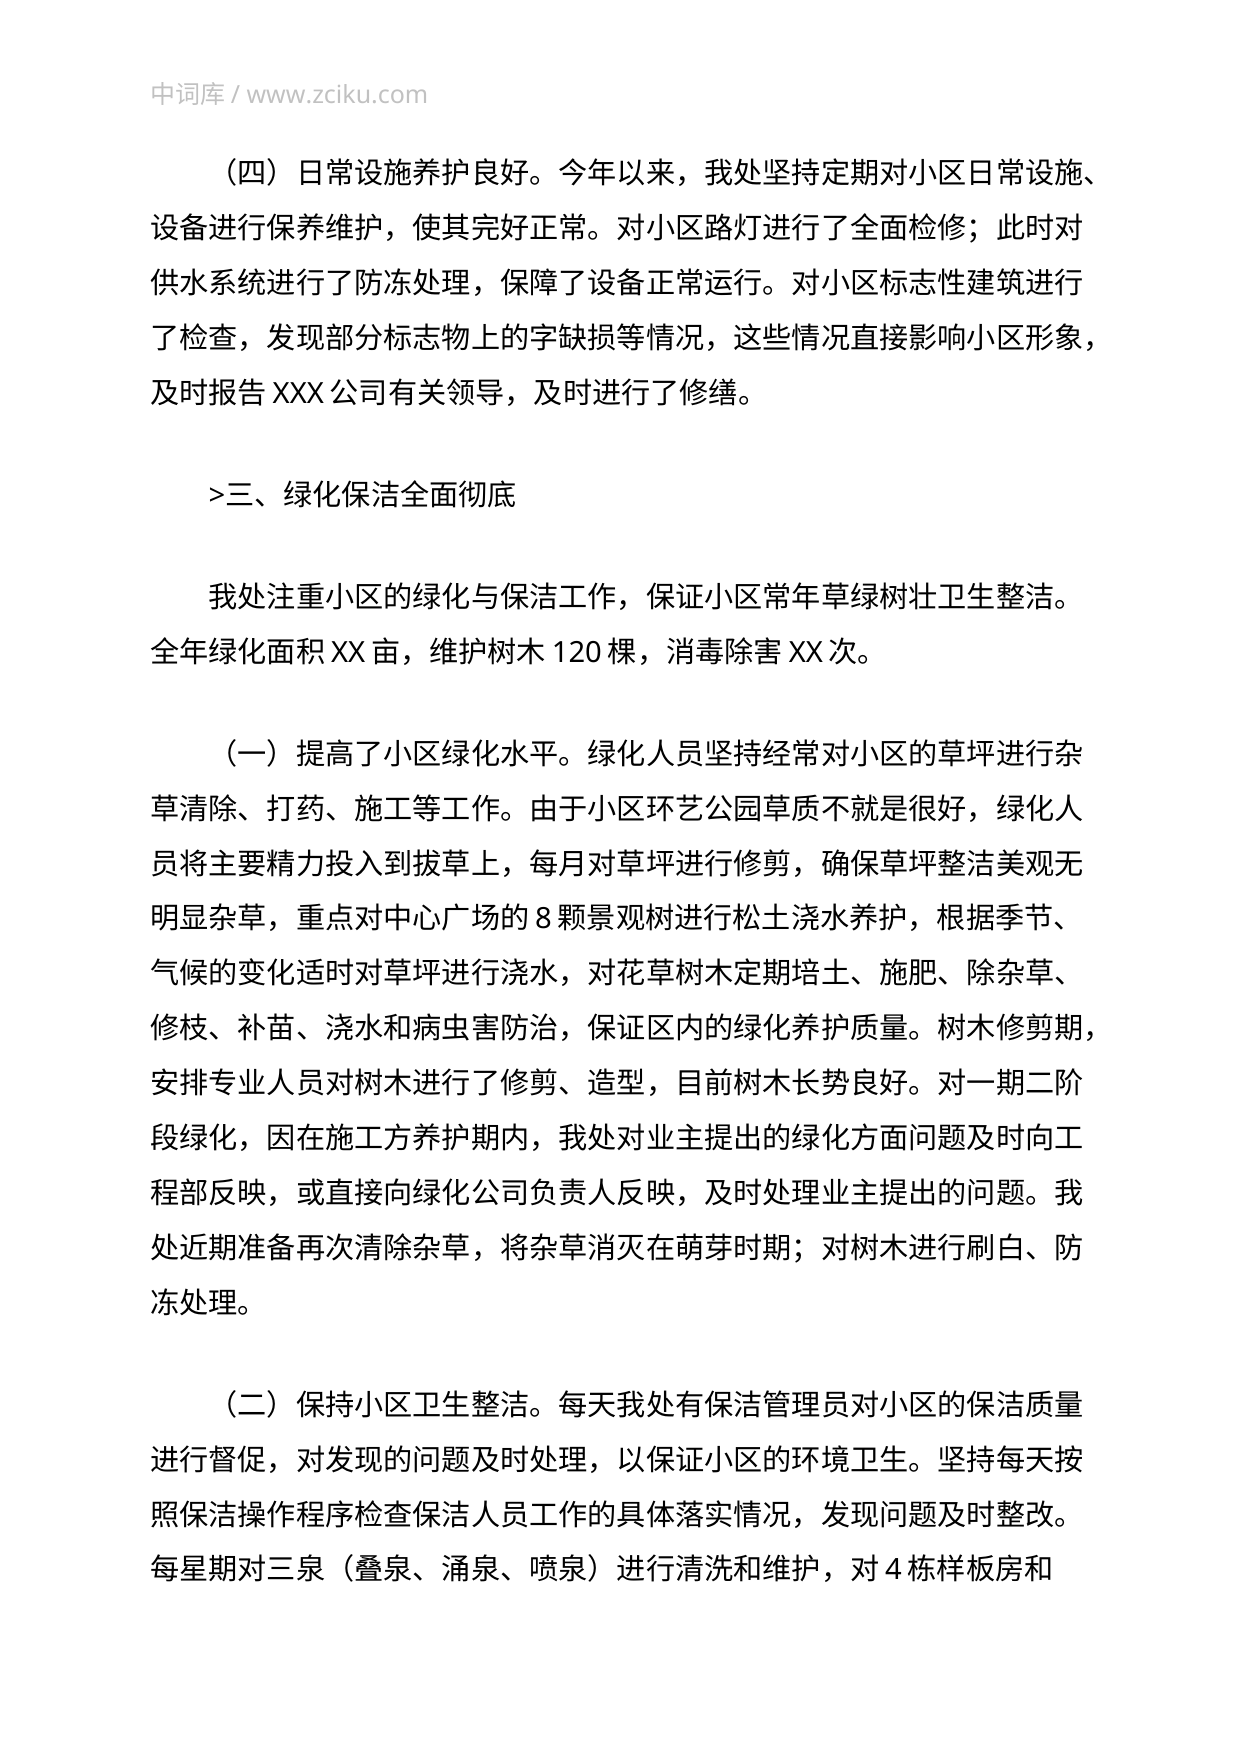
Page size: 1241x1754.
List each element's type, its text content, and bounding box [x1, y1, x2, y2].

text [150, 1381, 1090, 1588]
text （四）日常设施养护良好。今年以来，我处坚持定期对小区日常设施、设备进行保养维护，使其完好正常。对小区路灯进行了全面检修；此时对供水系统进行了防冻处理，保障了设备正常运行。对小区标志性建筑进行了检查，发现部分标志物上的字缺损等情况，这些情况直接影响小区形象，及时报告XXX公司有关领导，及时进行了修缮。 [150, 150, 1090, 412]
text 我处注重小区的绿化与保洁工作，保证小区常年草绿树壮卫生整洁。全年绿化面积XX亩，维护树木120棵，消毒除害XX次。 [150, 573, 1090, 671]
text （一）提高了小区绿化水平。绿化人员坚持经常对小区的草坪进行杂草清除、打药、施工等工作。由于小区环艺公园草质不就是很好，绿化人员将主要精力投入到拔草上，每月对草坪进行修剪，确保草坪整洁美观无明显杂草，重点对中心广场的8颗景观树进行松土浇水养护，根据季节、气候的变化适时对草坪进行浇水，对花草树木定期培土、施肥、除杂草、修枝、补苗、浇水和病虫害防治，保证区内的绿化养护质量。树木修剪期，安排专业人员对树木进行了修剪、造型，目前树木长势良好。对一期二阶段绿化，因在施工方养护期内，我处对业主提出的绿化方面问题及时向工程部反映，或直接向绿化公司负责人反映，及时处理业主提出的问题。我处近期准备再次清除杂草，将杂草消灭在萌芽时期；对树木进行刷白、防冻处理。 [150, 730, 1090, 1322]
text >三、绿化保洁全面彻底 [150, 472, 1090, 514]
